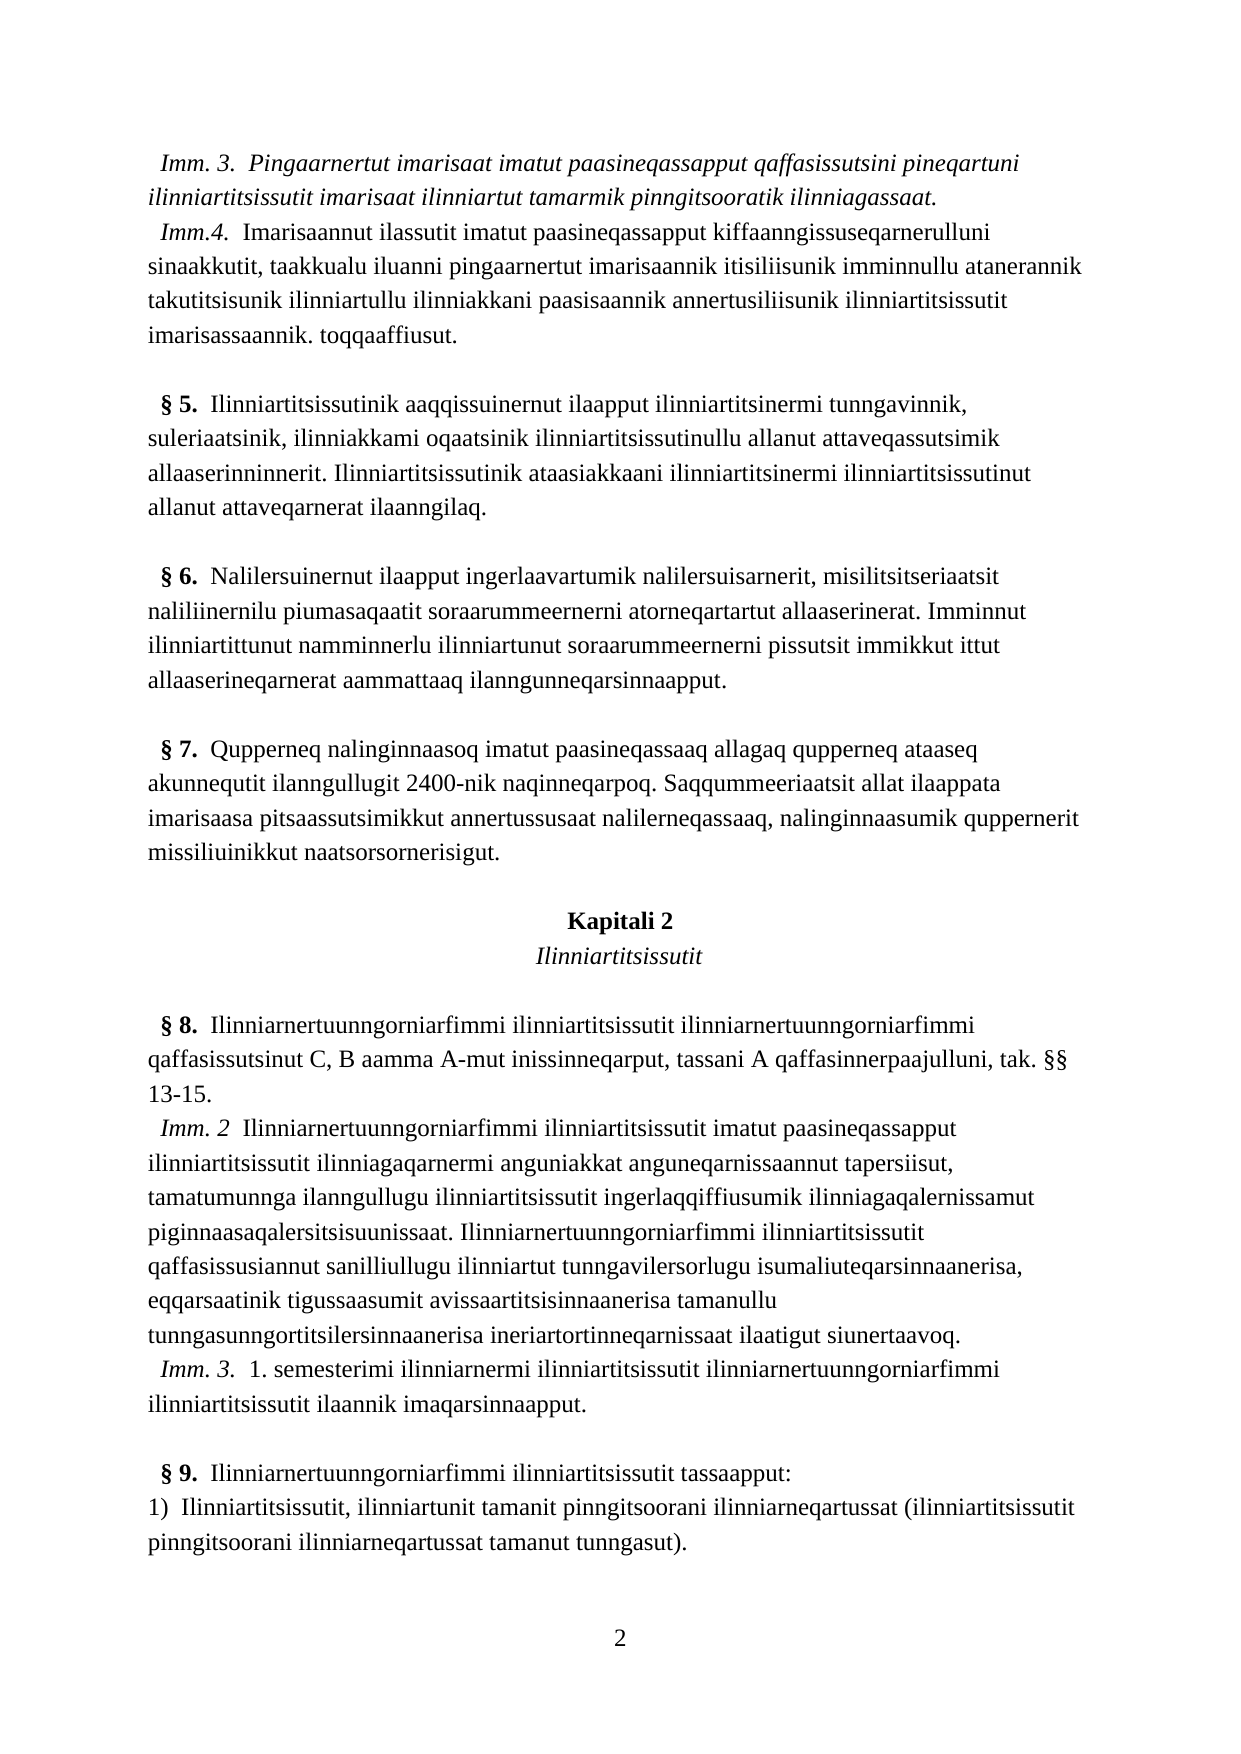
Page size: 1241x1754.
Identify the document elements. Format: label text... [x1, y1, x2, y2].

text Imm. 3. Pingaarnertut imarisaat imatut paasineqassapput qaffasissutsini pineqartuni ilinniartitsissutit imarisaat ilinniartut tamarmik pinngitsooratik ilinniagassaat. [148, 148, 1092, 211]
text § 9. Ilinniarnertuunngorniarfimmi ilinniartitsissutit tassaapput: [148, 1458, 1092, 1487]
text Imm.4. Imarisaannut ilassutit imatut paasineqassapput kiffaanngissuseqarnerulluni sinaakkutit, taakkualu iluanni pingaarnertut imarisaannik itisiliisunik imminnullu atanerannik takutitsisunik ilinniartullu ilinniakkani paasisaannik annertusiliisunik ilinniartitsissutit imarisassaannik. toqqaaffiusut. [148, 217, 1092, 349]
text § 7. Qupperneq nalinginnaasoq imatut paasineqassaaq allagaq qupperneq ataaseq akunnequtit ilanngullugit 2400-nik naqinneqarpoq. Saqqummeeriaatsit allat ilaappata imarisaasa pitsaassutsimikkut annertussusaat nalilerneqassaaq, nalinginnaasumik quppernerit missiliuinikkut naatsorsornerisigut. [148, 734, 1092, 866]
text § 5. Ilinniartitsissutinik aaqqissuinernut ilaapput ilinniartitsinermi tunngavinnik, suleriaatsinik, ilinniakkami oqaatsinik ilinniartitsissutinullu allanut attaveqassutsimik allaaserinninnerit. Ilinniartitsissutinik ataasiakkaani ilinniartitsinermi ilinniartitsissutinut allanut attaveqarnerat ilaanngilaq. [148, 389, 1092, 521]
text Kapitali 2 [148, 906, 1092, 935]
text § 8. Ilinniarnertuunngorniarfimmi ilinniartitsissutit ilinniarnertuunngorniarfimmi qaffasissutsinut C, B aamma A-mut inissinneqarput, tassani A qaffasinnerpaajulluni, tak. §§ 13-15. [148, 1010, 1092, 1107]
text Imm. 3. 1. semesterimi ilinniarnermi ilinniartitsissutit ilinniarnertuunngorniarfimmi ilinniartitsissutit ilaannik imaqarsinnaapput. [148, 1354, 1092, 1418]
text Imm. 2 Ilinniarnertuunngorniarfimmi ilinniartitsissutit imatut paasineqassapput ilinniartitsissutit ilinniagaqarnermi anguniakkat anguneqarnissaannut tapersiisut, tamatumunnga ilanngullugu ilinniartitsissutit ingerlaqqiffiusumik ilinniagaqalernissamut piginnaasaqalersitsisuunissaat. Ilinniarnertuunngorniarfimmi ilinniartitsissutit qaffasissusiannut sanilliullugu ilinniartut tunngavilersorlugu isumaliuteqarsinnaanerisa, eqqarsaatinik tigussaasumit avissaartitsisinnaanerisa tamanullu tunngasunngortitsilersinnaanerisa ineriartortinneqarnissaat ilaatigut siunertaavoq. [148, 1113, 1092, 1349]
text § 6. Nalilersuinernut ilaapput ingerlaavartumik nalilersuisarnerit, misilitsitseriaatsit naliliinernilu piumasaqaatit soraarummeernerni atorneqartartut allaaserinerat. Imminnut ilinniartittunut namminnerlu ilinniartunut soraarummeernerni pissutsit immikkut ittut allaaserineqarnerat aammattaaq ilanngunneqarsinnaapput. [148, 561, 1092, 694]
text Ilinniartitsissutit [148, 941, 1092, 969]
text 1) Ilinniartitsissutit, ilinniartunit tamanit pinngitsoorani ilinniarneqartussat (ilinniartitsissutit pinngitsoorani ilinniarneqartussat tamanut tunngasut). [148, 1492, 1092, 1556]
